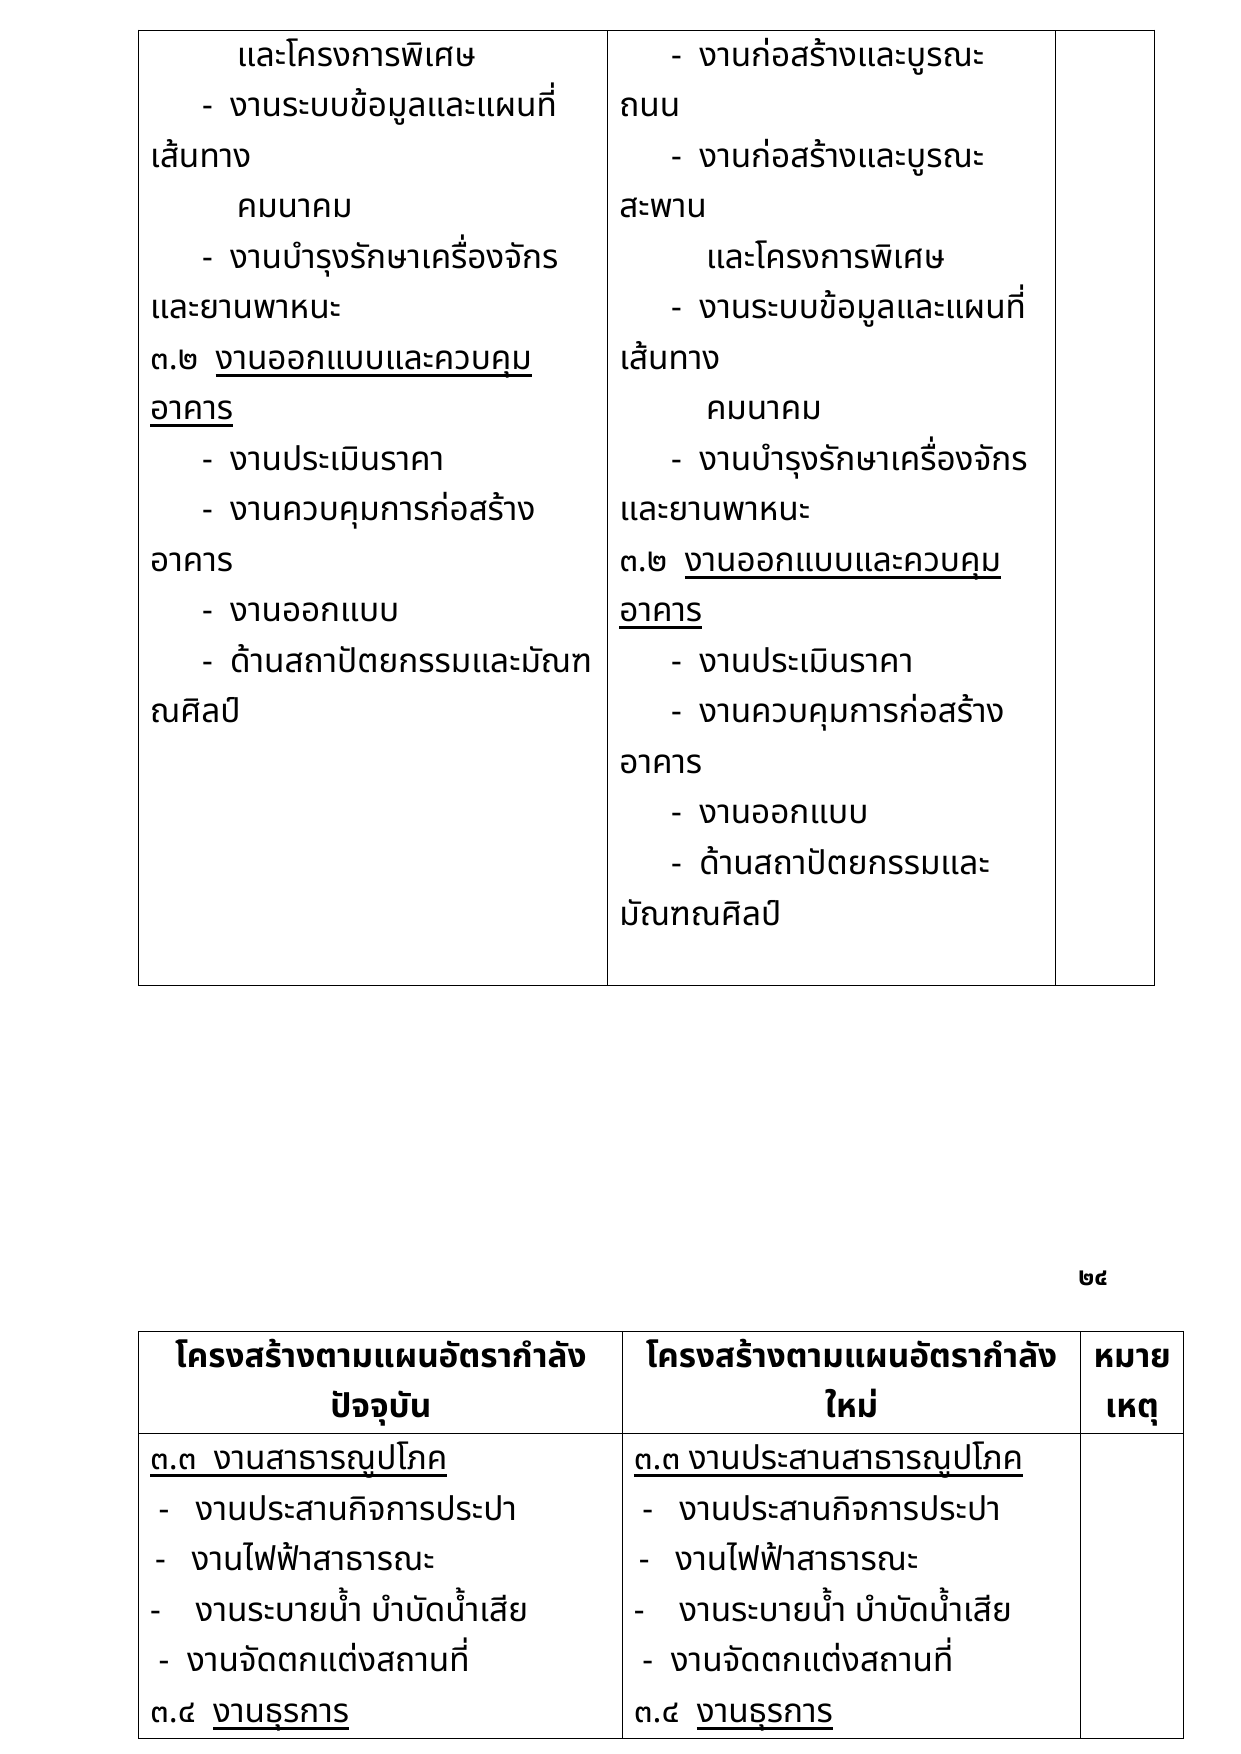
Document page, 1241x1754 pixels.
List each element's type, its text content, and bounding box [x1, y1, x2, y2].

table_cell [1081, 1434, 1183, 1737]
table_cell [139, 1434, 622, 1737]
table_header หมายเหตุ [1081, 1332, 1183, 1433]
table_header โครงสร้างตามแผนอัตรากำลังปัจจุบัน [139, 1332, 622, 1433]
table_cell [139, 31, 607, 985]
table_header โครงสร้างตามแผนอัตรากำลังใหม่ [623, 1332, 1080, 1433]
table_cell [608, 31, 1055, 985]
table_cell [623, 1434, 1080, 1737]
text ๒๔ [150, 1259, 1107, 1297]
table_cell [1056, 31, 1154, 985]
